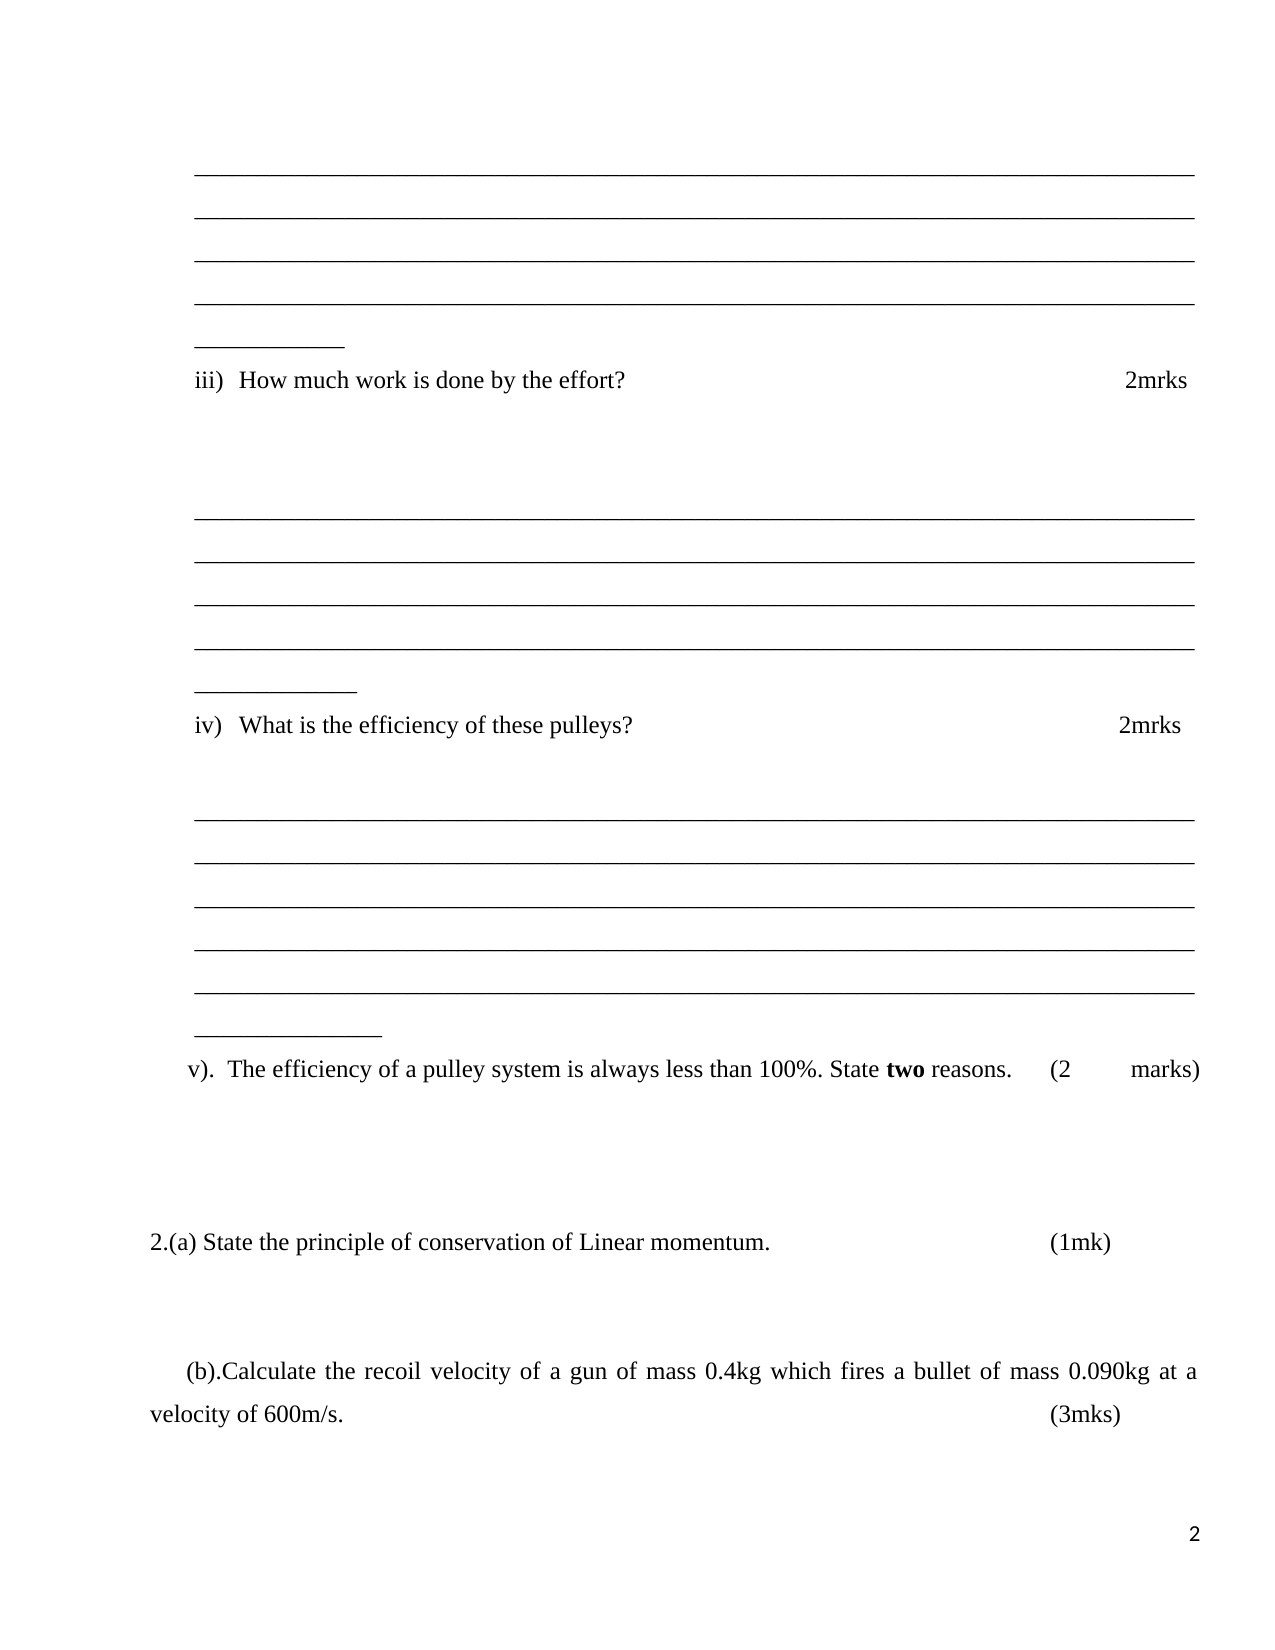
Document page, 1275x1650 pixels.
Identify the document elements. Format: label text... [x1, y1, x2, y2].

text 2.(a) State the principle of conservation of Linear momentum. (1mk) [150, 1227, 1200, 1255]
text _____________________________________________________________________________________________________________________________________________________________________________________________________________________________________________________________________________________________________________________________________________ [150, 452, 1200, 696]
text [150, 150, 1200, 351]
list How much work is done by the effort? 2mrks [194, 366, 1200, 437]
list What is the efficiency of these pulleys? 2mrks [194, 710, 1200, 739]
text v). The efficiency of a pulley system is always less than 100%. State two reasons. (2 marks) [187, 1054, 1200, 1169]
text _______________________________________________________________________________________________________________________________________________________________________________________________________________________________________________________________________________________________________________________________________________________________________________________________________________________________ [150, 753, 1200, 1040]
text (b).Calculate the recoil velocity of a gun of mass 0.4kg which fires a bullet of mass 0.090kg at a velocity of 600m/s. (3mks) [150, 1356, 1200, 1428]
